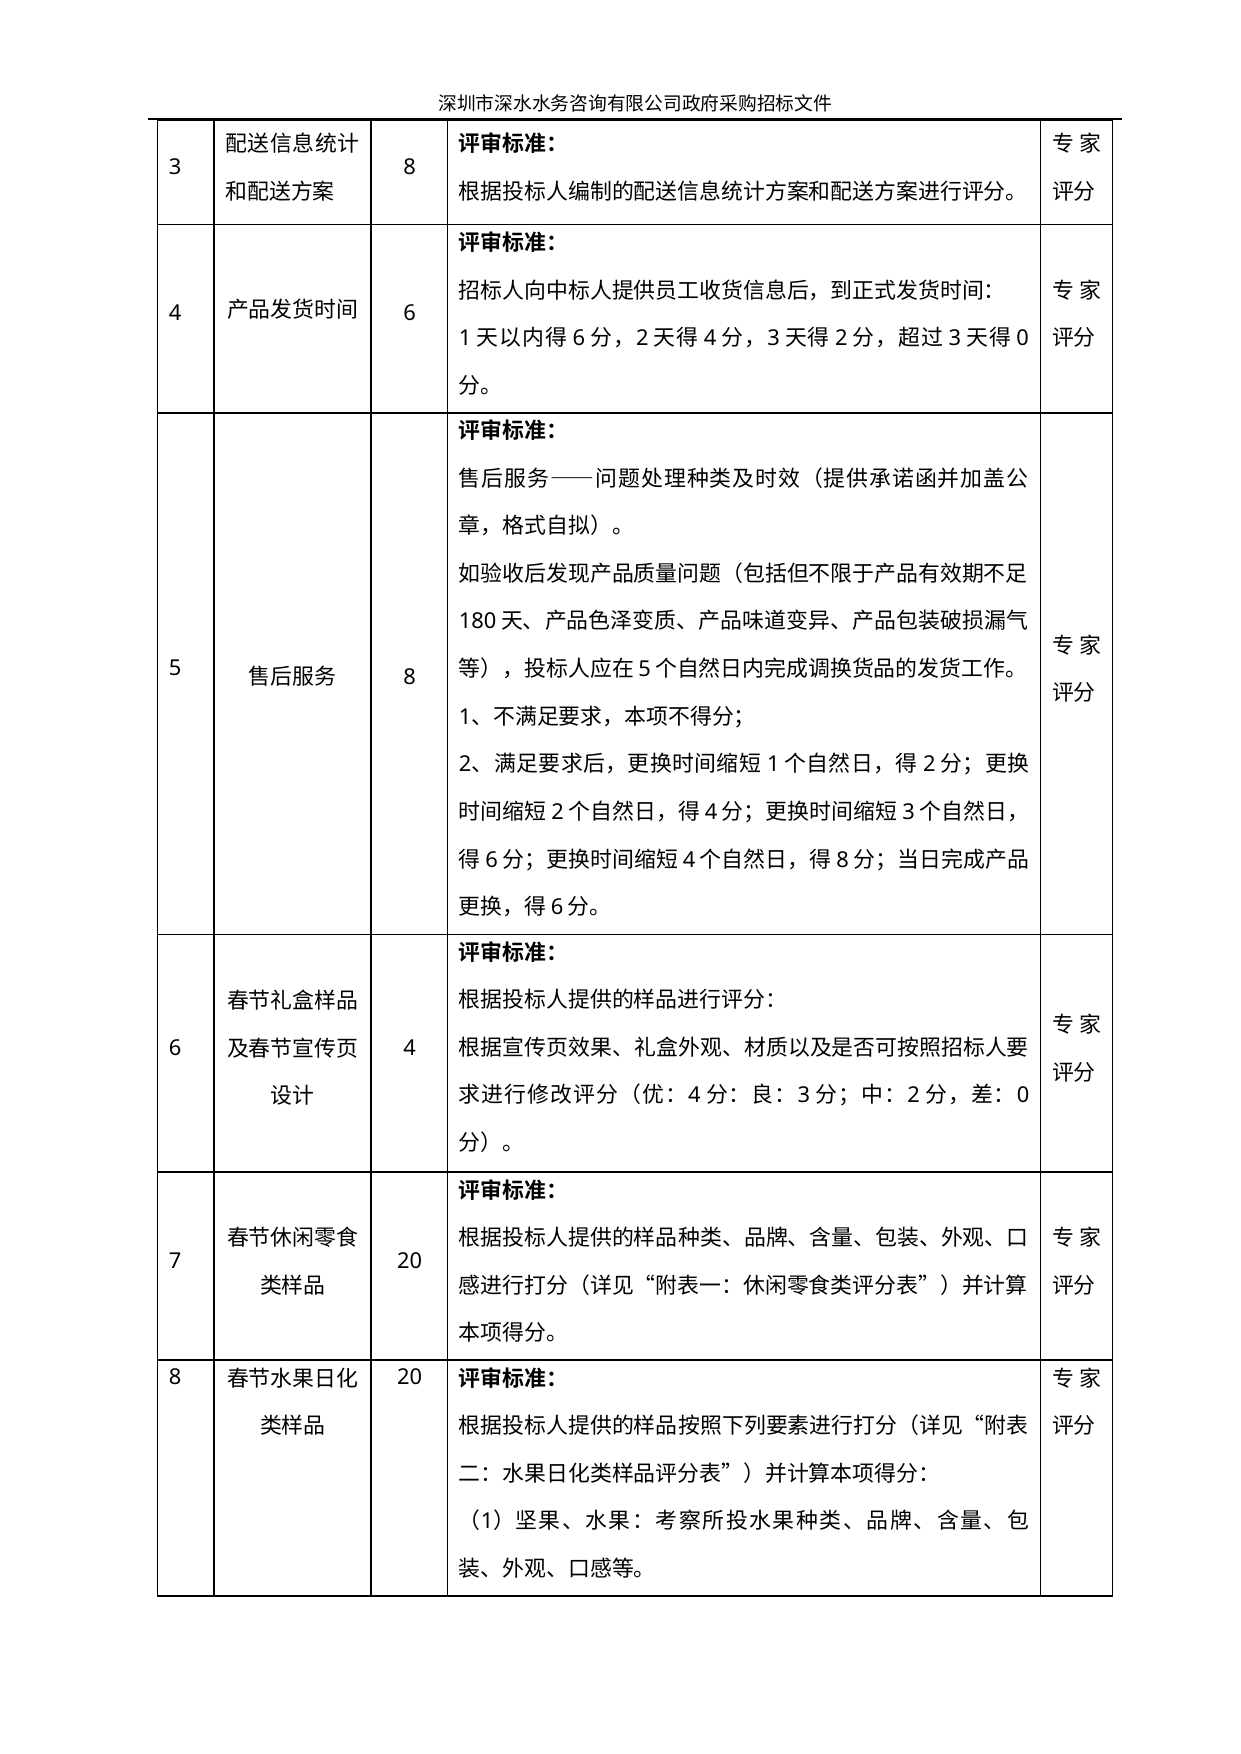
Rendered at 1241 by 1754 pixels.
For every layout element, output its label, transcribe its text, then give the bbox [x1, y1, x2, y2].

table_cell 春节礼盒样品及春节宣传页设计 [215, 935, 370, 1171]
table_cell 6 [158, 935, 213, 1171]
table_cell 20 [372, 1361, 447, 1595]
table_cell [448, 1361, 1040, 1595]
table_cell 专家评分 [1041, 225, 1112, 412]
table_cell 7 [158, 1173, 213, 1359]
table_cell 春节休闲零食类样品 [215, 1173, 370, 1359]
table_cell 3 [158, 121, 213, 224]
table_cell 专家评分 [1041, 1361, 1112, 1595]
table_cell 春节水果日化类样品 [215, 1361, 370, 1595]
table_cell 4 [372, 935, 447, 1171]
table_cell 8 [372, 121, 447, 224]
table_cell 评审标准： 根据投标人提供的样品种类、品牌、含量、包装、外观、口感进行打分（详见“附表一：休闲零食类评分表”）并计算本项得分。 [448, 1173, 1040, 1359]
table_cell 4 [158, 225, 213, 412]
table_cell 8 [158, 1361, 213, 1595]
table_cell 产品发货时间 [215, 225, 370, 412]
table_cell 20 [372, 1173, 447, 1359]
table_cell 5 [158, 414, 213, 933]
table_cell 专家评分 [1041, 414, 1112, 933]
table_cell 售后服务 [215, 414, 370, 933]
table_cell 6 [372, 225, 447, 412]
table_cell 评审标准： 根据投标人提供的样品进行评分： 根据宣传页效果、礼盒外观、材质以及是否可按照招标人要求进行修改评分（优：4分：良：3分；中：2分，差：0分）。 [448, 935, 1040, 1171]
table_cell 评审标准： 根据投标人编制的配送信息统计方案和配送方案进行评分。 [448, 121, 1040, 224]
table_cell 专家评分 [1041, 935, 1112, 1171]
table_cell 专家评分 [1041, 1173, 1112, 1359]
table_cell 配送信息统计和配送方案 [215, 121, 370, 224]
table_cell 评审标准： 售后服务——问题处理种类及时效（提供承诺函并加盖公章，格式自拟）。 如验收后发现产品质量问题（包括但不限于产品有效期不足180天、产品色泽变质、产品味道变异、产品包装破损漏气等），投标人应在5个自然日内完成调换货品的发货工作。 1、不满足要求，本项不得分； 2、满足要求后，更换时间缩短1个自然日，得2分；更换时间缩短2个自然日，得4分；更换时间缩短3个自然日，得6分；更换时间缩短4个自然日，得8分；当日完成产品更换，得6分。 [448, 414, 1040, 933]
table_cell 评审标准： 招标人向中标人提供员工收货信息后，到正式发货时间： 1天以内得6分，2天得4分，3天得2分，超过3天得0分。 [448, 225, 1040, 412]
table_cell 专家评分 [1041, 121, 1112, 224]
table_cell 8 [372, 414, 447, 933]
